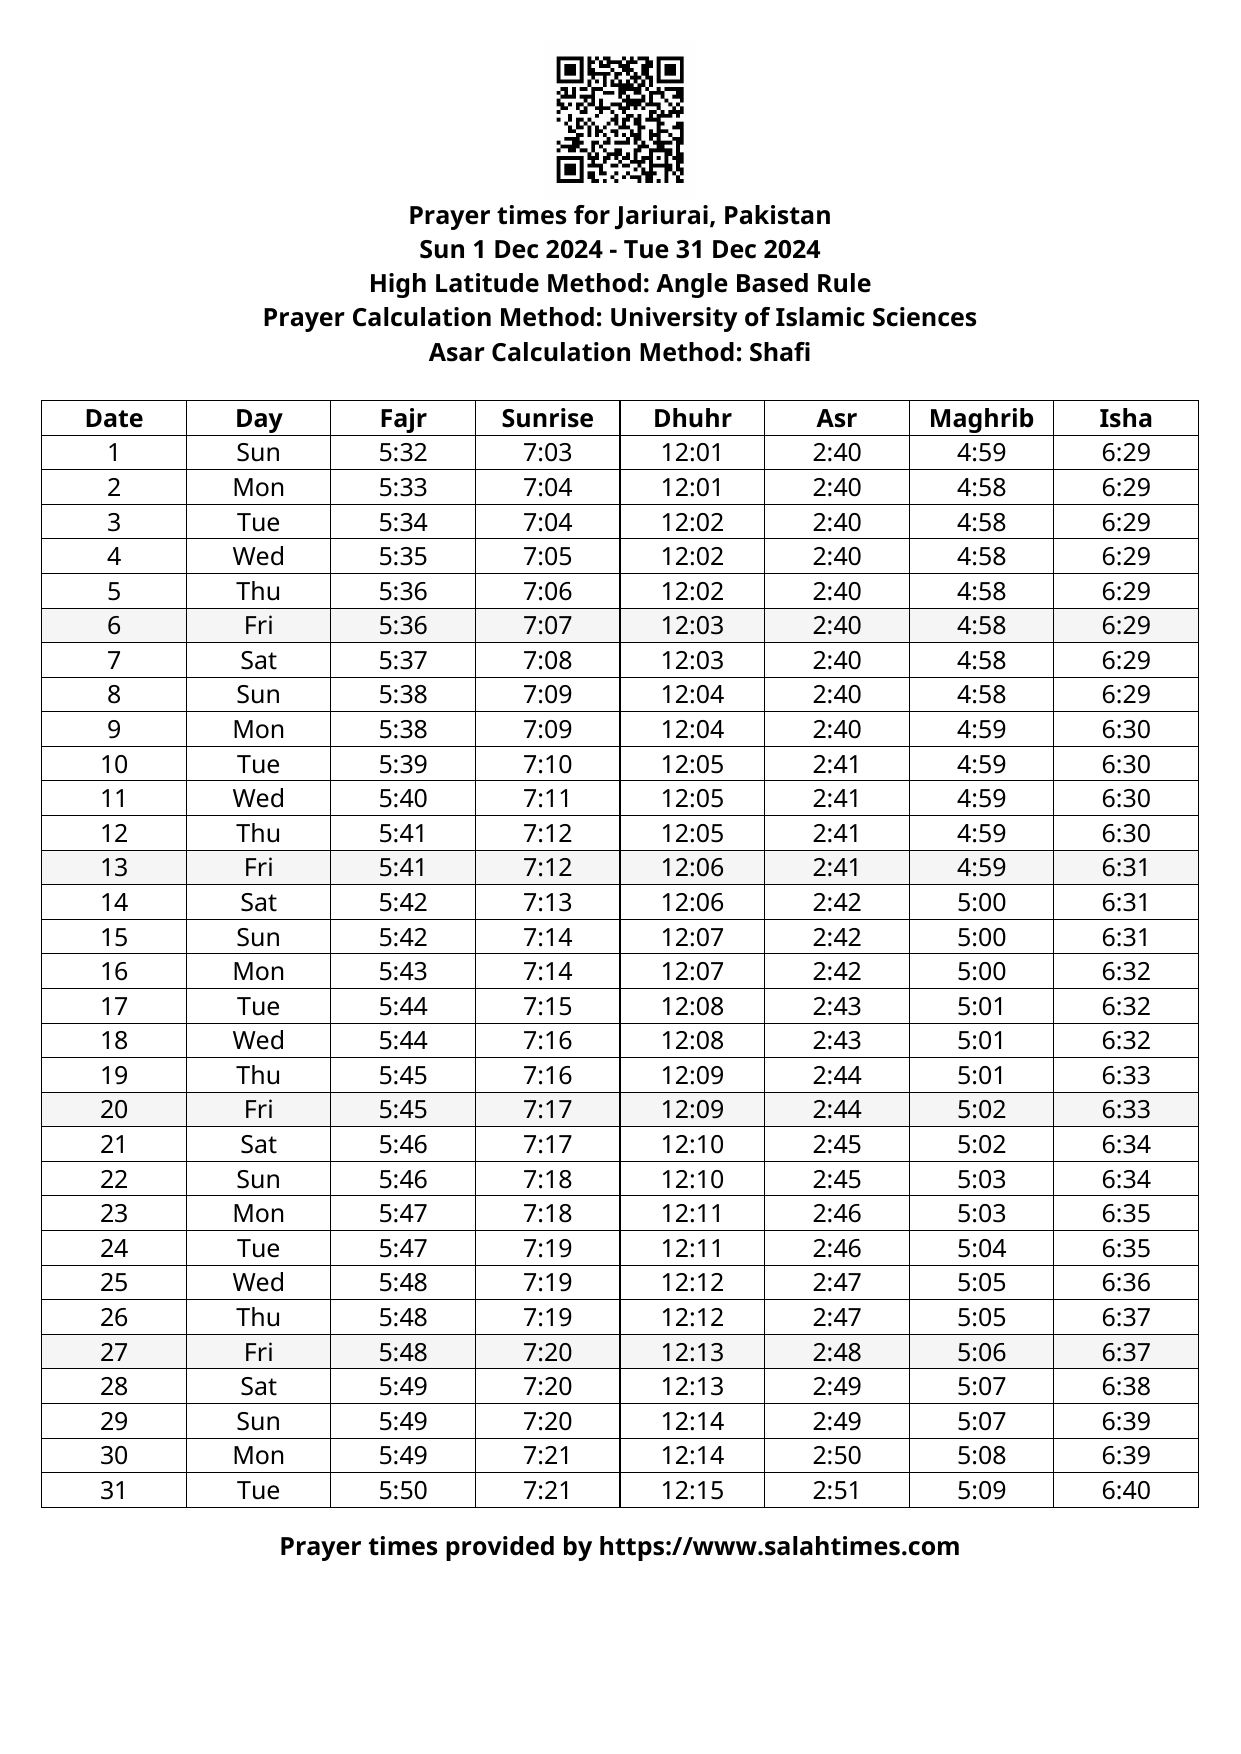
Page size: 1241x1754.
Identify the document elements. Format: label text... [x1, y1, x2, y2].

table_cell 2:48 [765, 1335, 909, 1368]
table_cell 7:15 [476, 989, 619, 1022]
table_cell 5:00 [910, 954, 1053, 988]
table_cell Tue [187, 1473, 330, 1507]
table_cell 2:42 [765, 920, 909, 953]
table_cell 4:58 [910, 643, 1053, 677]
table_cell 5:48 [331, 1300, 475, 1334]
table_cell 6:29 [1054, 470, 1198, 504]
table_cell 6:31 [1054, 920, 1198, 953]
table_cell Wed [187, 539, 330, 573]
table_cell Wed [187, 781, 330, 815]
table_cell 6:36 [1054, 1266, 1198, 1299]
table_cell Sun [187, 1162, 330, 1195]
table_cell 5:39 [331, 747, 475, 780]
table_cell 2:41 [765, 851, 909, 884]
table_cell 13 [42, 851, 186, 884]
table_cell Thu [187, 1300, 330, 1334]
table_header Day [187, 401, 330, 434]
table_cell Mon [187, 470, 330, 504]
table_cell 5:33 [331, 470, 475, 504]
table_cell Thu [187, 574, 330, 607]
table_cell 22 [42, 1162, 186, 1195]
table_cell 12:12 [621, 1266, 764, 1299]
table_cell 16 [42, 954, 186, 988]
table_cell 2:40 [765, 574, 909, 607]
table_cell 7:07 [476, 609, 619, 642]
table_cell Mon [187, 1439, 330, 1472]
table_cell 5:50 [331, 1473, 475, 1507]
table_cell 12:02 [621, 539, 764, 573]
table_cell 2:45 [765, 1127, 909, 1161]
table_header Sunrise [476, 401, 619, 434]
table_cell 5:35 [331, 539, 475, 573]
table_cell 7:09 [476, 712, 619, 746]
table_cell 2:50 [765, 1439, 909, 1472]
table_cell 2:40 [765, 539, 909, 573]
table_cell 5:46 [331, 1162, 475, 1195]
table_cell 7:16 [476, 1058, 619, 1092]
table_cell 5:41 [331, 816, 475, 849]
table_cell 2:47 [765, 1300, 909, 1334]
table_cell 5:37 [331, 643, 475, 677]
table_cell 5:44 [331, 1024, 475, 1057]
table_cell 7:19 [476, 1300, 619, 1334]
table_cell 12:15 [621, 1473, 764, 1507]
table_cell 6:29 [1054, 505, 1198, 538]
table_cell 12:14 [621, 1404, 764, 1437]
table_cell 7:16 [476, 1024, 619, 1057]
table_cell 7:19 [476, 1266, 619, 1299]
table_cell 21 [42, 1127, 186, 1161]
table_cell 2:46 [765, 1196, 909, 1230]
table_cell Sat [187, 643, 330, 677]
table_cell 5:49 [331, 1439, 475, 1472]
table_cell Tue [187, 989, 330, 1022]
table_cell 5:09 [910, 1473, 1053, 1507]
table_cell 12:04 [621, 712, 764, 746]
table_cell Sat [187, 1127, 330, 1161]
table_cell 7:17 [476, 1093, 619, 1126]
table_cell 2:40 [765, 609, 909, 642]
table_cell 12:05 [621, 816, 764, 849]
table_cell 11 [42, 781, 186, 815]
table_cell 2:41 [765, 747, 909, 780]
table_cell 5:48 [331, 1266, 475, 1299]
text Prayer times provided by https://www.salahtimes.com [42, 1528, 1198, 1563]
table_cell 5:07 [910, 1369, 1053, 1403]
table_cell 5:02 [910, 1093, 1053, 1126]
table_cell Sun [187, 436, 330, 469]
table_cell 6:30 [1054, 816, 1198, 849]
table_cell 6:32 [1054, 954, 1198, 988]
table_cell 15 [42, 920, 186, 953]
table_header Maghrib [910, 401, 1053, 434]
table_cell 5:48 [331, 1335, 475, 1368]
table_cell 5:46 [331, 1127, 475, 1161]
table_cell 12:04 [621, 678, 764, 711]
table_cell 1 [42, 436, 186, 469]
table_cell 2:43 [765, 1024, 909, 1057]
table_cell 6:38 [1054, 1369, 1198, 1403]
table_cell 12:14 [621, 1439, 764, 1472]
table_cell 9 [42, 712, 186, 746]
table_cell Fri [187, 851, 330, 884]
table_cell 4:59 [910, 781, 1053, 815]
table_header Fajr [331, 401, 475, 434]
table_cell 6:33 [1054, 1093, 1198, 1126]
table_cell 4:59 [910, 747, 1053, 780]
table_cell 6:32 [1054, 989, 1198, 1022]
table_cell 12:05 [621, 747, 764, 780]
table_cell 6:33 [1054, 1058, 1198, 1092]
table_cell 4:58 [910, 470, 1053, 504]
table_cell 6:34 [1054, 1127, 1198, 1161]
table_cell 5:36 [331, 609, 475, 642]
table_cell Sun [187, 920, 330, 953]
table_cell 12:11 [621, 1231, 764, 1264]
table_cell Mon [187, 712, 330, 746]
table_cell 4:59 [910, 816, 1053, 849]
table_cell 2:44 [765, 1058, 909, 1092]
table_cell 2:40 [765, 643, 909, 677]
table_cell 6:39 [1054, 1404, 1198, 1437]
table_header Isha [1054, 401, 1198, 434]
table_cell 7:18 [476, 1196, 619, 1230]
table_cell 4:58 [910, 539, 1053, 573]
table_cell 6:30 [1054, 747, 1198, 780]
table_cell 4:59 [910, 436, 1053, 469]
table_cell 5:02 [910, 1127, 1053, 1161]
table_header Asr [765, 401, 909, 434]
table_cell 5:45 [331, 1093, 475, 1126]
table_cell 6:29 [1054, 678, 1198, 711]
table_cell 6:29 [1054, 574, 1198, 607]
table_cell 18 [42, 1024, 186, 1057]
table_cell 12:02 [621, 574, 764, 607]
table_cell 12:06 [621, 851, 764, 884]
table_cell 6:40 [1054, 1473, 1198, 1507]
table_cell 6:35 [1054, 1231, 1198, 1264]
table_cell Fri [187, 1093, 330, 1126]
table_cell 25 [42, 1266, 186, 1299]
table_cell 7:09 [476, 678, 619, 711]
table_cell 2:45 [765, 1162, 909, 1195]
table_cell 7:17 [476, 1127, 619, 1161]
table_cell 6:31 [1054, 885, 1198, 919]
table_cell 5:34 [331, 505, 475, 538]
table_cell 2:41 [765, 781, 909, 815]
table_cell 5:01 [910, 1058, 1053, 1092]
table_cell 7:11 [476, 781, 619, 815]
table_cell 24 [42, 1231, 186, 1264]
table_cell 30 [42, 1439, 186, 1472]
table_cell 5:49 [331, 1369, 475, 1403]
table_cell 5:42 [331, 920, 475, 953]
table_cell 5:40 [331, 781, 475, 815]
table_cell 3 [42, 505, 186, 538]
table_cell 12:08 [621, 1024, 764, 1057]
table_cell Sat [187, 1369, 330, 1403]
table_cell 12:09 [621, 1093, 764, 1126]
table_cell 17 [42, 989, 186, 1022]
table_cell 5:01 [910, 989, 1053, 1022]
table_cell 2:49 [765, 1404, 909, 1437]
table_cell 12:03 [621, 609, 764, 642]
table_cell 6:30 [1054, 712, 1198, 746]
table_cell 4:58 [910, 574, 1053, 607]
table_cell 6 [42, 609, 186, 642]
text Asar Calculation Method: Shafi [42, 334, 1198, 368]
table_cell 5:47 [331, 1231, 475, 1264]
table_cell Sun [187, 678, 330, 711]
table_cell 6:29 [1054, 539, 1198, 573]
table_cell 7:19 [476, 1231, 619, 1264]
table_cell 12:07 [621, 920, 764, 953]
table_cell 12:09 [621, 1058, 764, 1092]
table_cell 6:31 [1054, 851, 1198, 884]
table_cell 7 [42, 643, 186, 677]
table_cell 4:58 [910, 505, 1053, 538]
table_cell 12:05 [621, 781, 764, 815]
table_cell Tue [187, 1231, 330, 1264]
table_cell 2:51 [765, 1473, 909, 1507]
table_cell 4:59 [910, 712, 1053, 746]
table_cell Thu [187, 1058, 330, 1092]
table_cell 6:32 [1054, 1024, 1198, 1057]
table_cell 6:37 [1054, 1300, 1198, 1334]
table_cell 6:39 [1054, 1439, 1198, 1472]
table_cell 7:14 [476, 954, 619, 988]
table_cell 29 [42, 1404, 186, 1437]
table_cell 7:03 [476, 436, 619, 469]
table_cell 2:42 [765, 885, 909, 919]
table_cell 12 [42, 816, 186, 849]
table_cell 5:38 [331, 712, 475, 746]
table_cell 5:45 [331, 1058, 475, 1092]
table_cell 28 [42, 1369, 186, 1403]
table_cell 6:35 [1054, 1196, 1198, 1230]
table_cell Fri [187, 1335, 330, 1368]
table_cell 2:40 [765, 678, 909, 711]
table_cell 5:05 [910, 1300, 1053, 1334]
text High Latitude Method: Angle Based Rule [42, 266, 1198, 300]
table_cell 7:18 [476, 1162, 619, 1195]
table_cell 12:07 [621, 954, 764, 988]
table_cell 7:12 [476, 851, 619, 884]
table_cell 12:08 [621, 989, 764, 1022]
table_cell 5:03 [910, 1162, 1053, 1195]
table_cell 31 [42, 1473, 186, 1507]
table_cell 5:07 [910, 1404, 1053, 1437]
table_cell 2:40 [765, 712, 909, 746]
table_cell Mon [187, 1196, 330, 1230]
table_cell 7:04 [476, 470, 619, 504]
table_cell 5:49 [331, 1404, 475, 1437]
table_cell 5:32 [331, 436, 475, 469]
table_cell Mon [187, 954, 330, 988]
table_cell 6:29 [1054, 436, 1198, 469]
table_cell 5:00 [910, 920, 1053, 953]
table_cell Wed [187, 1024, 330, 1057]
table_cell 5:41 [331, 851, 475, 884]
table_cell 5:38 [331, 678, 475, 711]
table_cell 5:01 [910, 1024, 1053, 1057]
table_cell 5:36 [331, 574, 475, 607]
table_cell 5:44 [331, 989, 475, 1022]
table_cell 2:40 [765, 436, 909, 469]
picture [542, 41, 699, 198]
table_cell 12:02 [621, 505, 764, 538]
table_cell 12:13 [621, 1369, 764, 1403]
table_cell 6:30 [1054, 781, 1198, 815]
table_cell 12:01 [621, 436, 764, 469]
table_cell 12:13 [621, 1335, 764, 1368]
table_cell 2:49 [765, 1369, 909, 1403]
text Sun 1 Dec 2024 - Tue 31 Dec 2024 [42, 232, 1198, 266]
table_cell 10 [42, 747, 186, 780]
table_cell 5:42 [331, 885, 475, 919]
table_cell 12:10 [621, 1127, 764, 1161]
table_cell 8 [42, 678, 186, 711]
text Prayer times for Jariurai, Pakistan [42, 198, 1198, 232]
table_cell 12:10 [621, 1162, 764, 1195]
table_header Date [42, 401, 186, 434]
table_cell 6:29 [1054, 643, 1198, 677]
table_cell 5:08 [910, 1439, 1053, 1472]
table_cell Thu [187, 816, 330, 849]
table_cell 12:01 [621, 470, 764, 504]
table_cell 2 [42, 470, 186, 504]
table_cell 2:41 [765, 816, 909, 849]
table_cell 7:21 [476, 1473, 619, 1507]
table_cell 7:06 [476, 574, 619, 607]
table_cell 4:58 [910, 678, 1053, 711]
table_cell 7:10 [476, 747, 619, 780]
table_cell 7:04 [476, 505, 619, 538]
table_cell 19 [42, 1058, 186, 1092]
table_cell 5:43 [331, 954, 475, 988]
table_cell 6:34 [1054, 1162, 1198, 1195]
table_cell 7:20 [476, 1369, 619, 1403]
table_cell Sat [187, 885, 330, 919]
table_cell 7:12 [476, 816, 619, 849]
table_cell 4:59 [910, 851, 1053, 884]
table_cell Sun [187, 1404, 330, 1437]
table_cell 5:03 [910, 1196, 1053, 1230]
table_cell 14 [42, 885, 186, 919]
table_cell 5:05 [910, 1266, 1053, 1299]
table_cell 4 [42, 539, 186, 573]
table_cell Tue [187, 505, 330, 538]
table_cell 5:47 [331, 1196, 475, 1230]
table_cell 12:06 [621, 885, 764, 919]
table_header Dhuhr [621, 401, 764, 434]
table_cell 23 [42, 1196, 186, 1230]
table_cell 26 [42, 1300, 186, 1334]
table_cell 6:37 [1054, 1335, 1198, 1368]
table_cell 5:06 [910, 1335, 1053, 1368]
table_cell Tue [187, 747, 330, 780]
text Prayer Calculation Method: University of Islamic Sciences [42, 300, 1198, 334]
table_cell 7:20 [476, 1335, 619, 1368]
table_cell 5:04 [910, 1231, 1053, 1264]
table_cell 12:03 [621, 643, 764, 677]
table_cell 2:42 [765, 954, 909, 988]
table_cell 6:29 [1054, 609, 1198, 642]
table_cell 2:46 [765, 1231, 909, 1264]
table_cell 7:08 [476, 643, 619, 677]
table_cell 7:14 [476, 920, 619, 953]
table_cell 2:40 [765, 505, 909, 538]
table_cell 7:13 [476, 885, 619, 919]
table_cell 7:05 [476, 539, 619, 573]
table_cell Wed [187, 1266, 330, 1299]
table_cell 2:47 [765, 1266, 909, 1299]
table_cell 5 [42, 574, 186, 607]
table_cell 4:58 [910, 609, 1053, 642]
table_cell 2:44 [765, 1093, 909, 1126]
table_cell 2:43 [765, 989, 909, 1022]
table_cell 12:11 [621, 1196, 764, 1230]
table_cell 12:12 [621, 1300, 764, 1334]
table_cell 2:40 [765, 470, 909, 504]
table_cell 27 [42, 1335, 186, 1368]
table_cell 7:21 [476, 1439, 619, 1472]
table_cell 7:20 [476, 1404, 619, 1437]
table_cell Fri [187, 609, 330, 642]
table_cell 5:00 [910, 885, 1053, 919]
table_cell 20 [42, 1093, 186, 1126]
